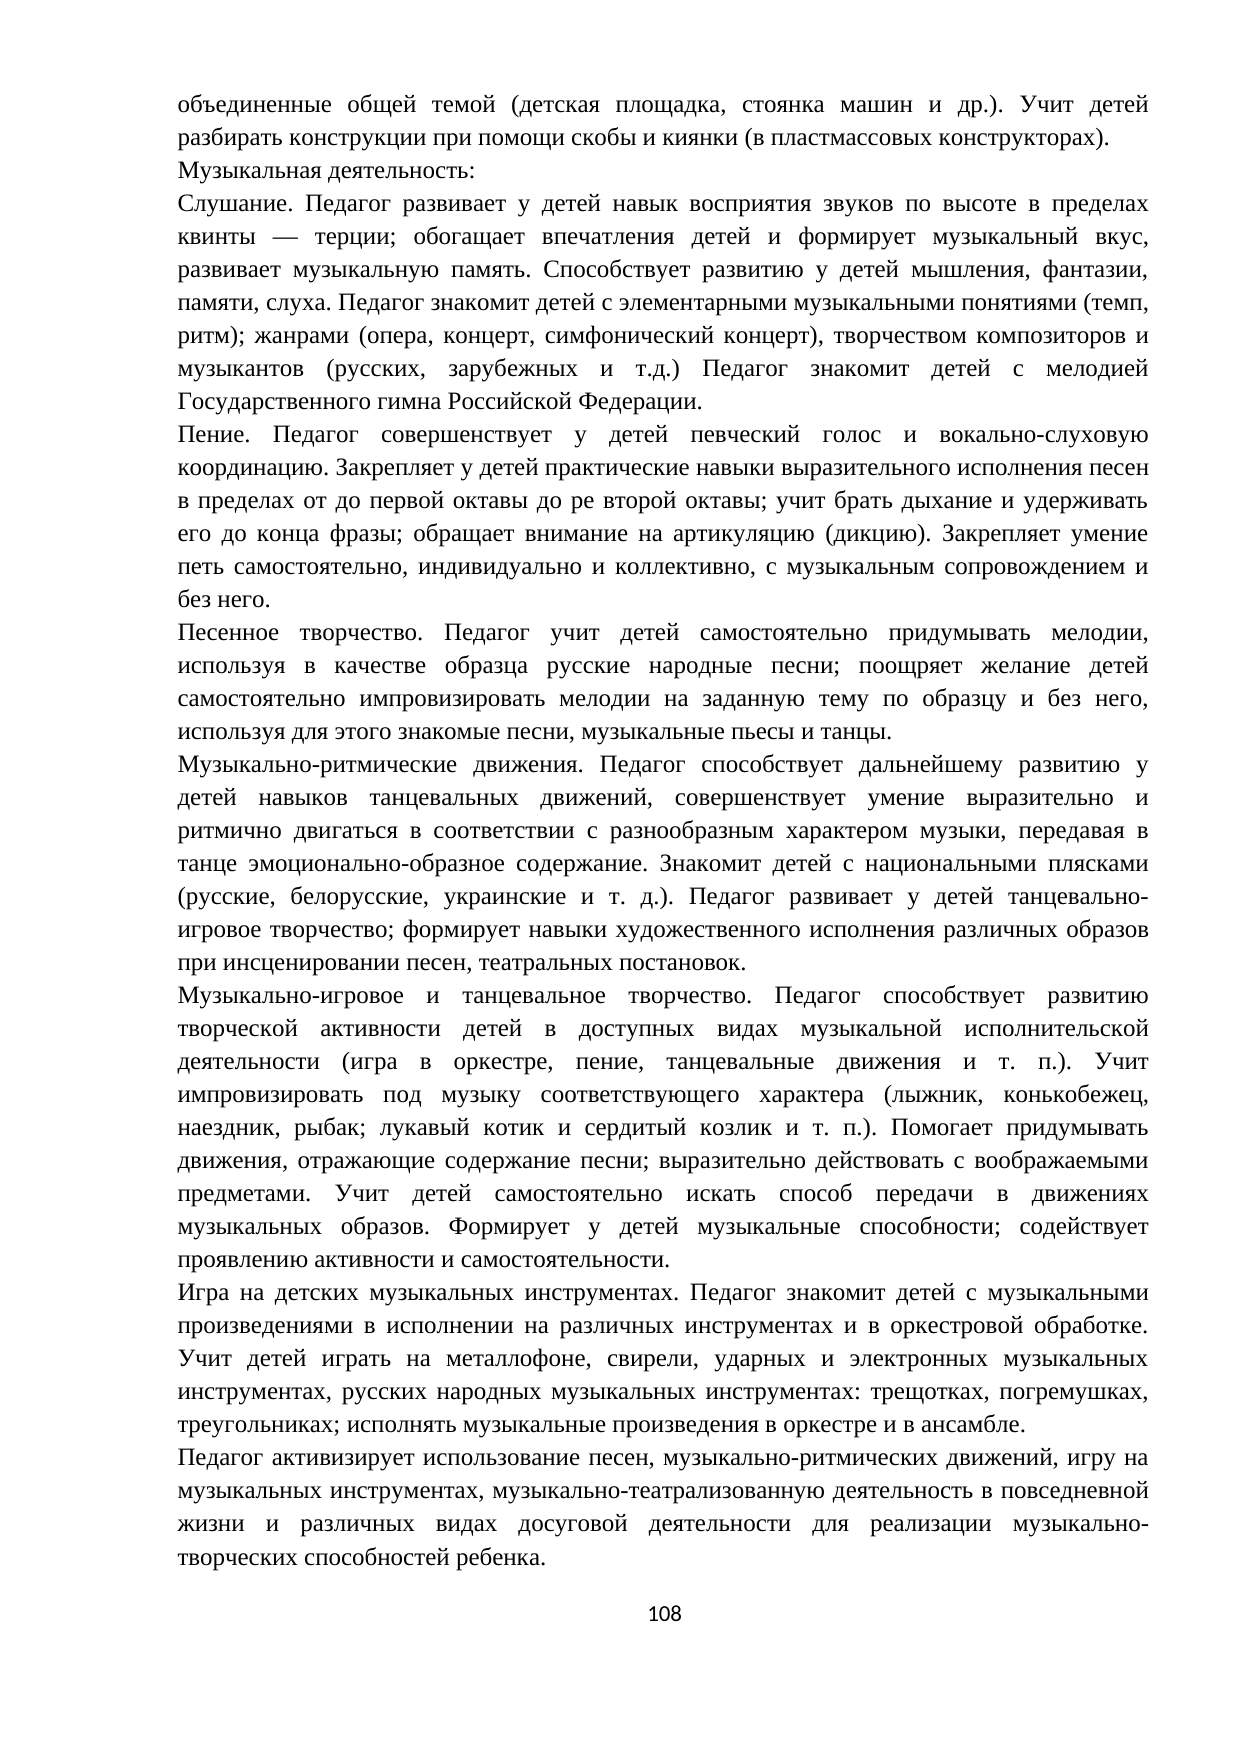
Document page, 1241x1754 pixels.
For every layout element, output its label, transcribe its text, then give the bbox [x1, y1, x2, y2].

text Песенное творчество. Педагог учит детей самостоятельно придумывать мелодии, используя в качестве образца русские народные песни; поощряет желание детей самостоятельно импровизировать мелодии на заданную тему по образцу и без него, используя для этого знакомые песни, музыкальные пьесы и танцы. [177, 617, 1149, 745]
text Музыкальная деятельность: [177, 155, 1149, 183]
text Музыкально-игровое и танцевальное творчество. Педагог способствует развитию творческой активности детей в доступных видах музыкальной исполнительской деятельности (игра в оркестре, пение, танцевальные движения и т. п.). Учит импровизировать под музыку соответствующего характера (лыжник, конькобежец, наездник, рыбак; лукавый котик и сердитый козлик и т. п.). Помогает придумывать движения, отражающие содержание песни; выразительно действовать с воображаемыми предметами. Учит детей самостоятельно искать способ передачи в движениях музыкальных образов. Формирует у детей музыкальные способности; содействует проявлению активности и самостоятельности. [177, 980, 1149, 1273]
text Слушание. Педагог развивает у детей навык восприятия звуков по высоте в пределах квинты — терции; обогащает впечатления детей и формирует музыкальный вкус, развивает музыкальную память. Способствует развитию у детей мышления, фантазии, памяти, слуха. Педагог знакомит детей с элементарными музыкальными понятиями (темп, ритм); жанрами (опера, концерт, симфонический концерт), творчеством композиторов и музыкантов (русских, зарубежных и т.д.) Педагог знакомит детей с мелодией Государственного гимна Российской Федерации. [177, 188, 1149, 414]
text Игра на детских музыкальных инструментах. Педагог знакомит детей с музыкальными произведениями в исполнении на различных инструментах и в оркестровой обработке. Учит детей играть на металлофоне, свирели, ударных и электронных музыкальных инструментах, русских народных музыкальных инструментах: трещотках, погремушках, треугольниках; исполнять музыкальные произведения в оркестре и в ансамбле. [177, 1277, 1149, 1438]
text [177, 89, 1149, 150]
text Педагог активизирует использование песен, музыкально-ритмических движений, игру на музыкальных инструментах, музыкально-театрализованную деятельность в повседневной жизни и различных видах досуговой деятельности для реализации музыкально-творческих способностей ребенка. [177, 1442, 1149, 1570]
text Пение. Педагог совершенствует у детей певческий голос и вокально-слуховую координацию. Закрепляет у детей практические навыки выразительного исполнения песен в пределах от до первой октавы до ре второй октавы; учит брать дыхание и удерживать его до конца фразы; обращает внимание на артикуляцию (дикцию). Закрепляет умение петь самостоятельно, индивидуально и коллективно, с музыкальным сопровождением и без него. [177, 419, 1149, 613]
text Музыкально-ритмические движения. Педагог способствует дальнейшему развитию у детей навыков танцевальных движений, совершенствует умение выразительно и ритмично двигаться в соответствии с разнообразным характером музыки, передавая в танце эмоционально-образное содержание. Знакомит детей с национальными плясками (русские, белорусские, украинские и т. д.). Педагог развивает у детей танцевально-игровое творчество; формирует навыки художественного исполнения различных образов при инсценировании песен, театральных постановок. [177, 749, 1149, 976]
